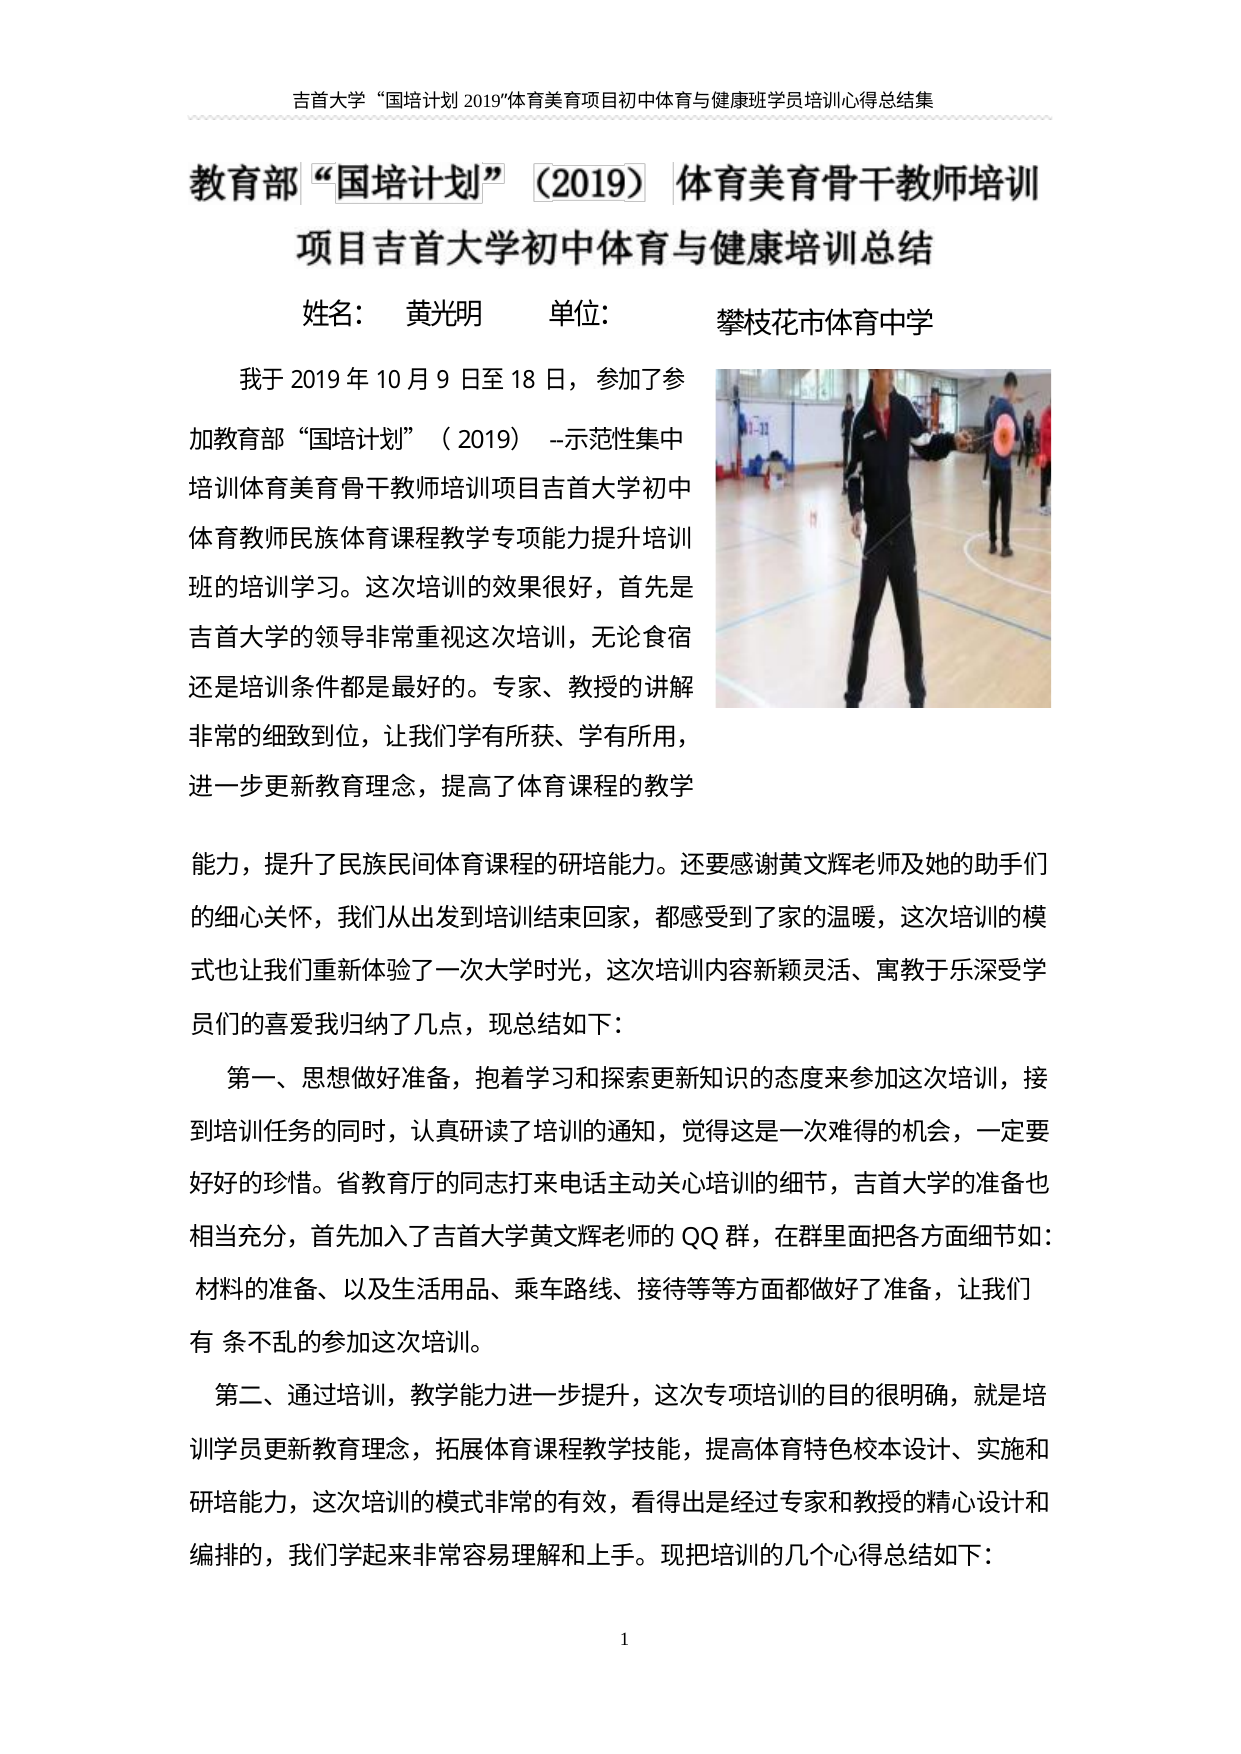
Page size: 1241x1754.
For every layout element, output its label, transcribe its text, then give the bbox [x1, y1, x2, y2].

picture [294, 226, 936, 269]
picture [187, 115, 1053, 120]
text 第二、通过培训，教学能力进一步提升，这次专项培训的目的很明确，就是培 训学员更新教育理念，拓展体育课程教学技能，提高体育特色校本设计、实施和 研培能力，这次培训的模式非常的有效，看得出是经过专家和教授的精心设计和 编排的，我们学起来非常容易理解和上手。现把培训的几个心得总结如下： [189, 1376, 1053, 1572]
picture [187, 162, 1040, 205]
picture [715, 369, 1052, 708]
text 第一、思想做好准备，抱着学习和探索更新知识的态度来参加这次培训，接 到培训任务的同时，认真研读了培训的通知，觉得这是一次难得的机会，一定要 好好的珍惜。省教育厅的同志打来电话主动关心培训的细节，吉首大学的准备也 相当充分，首先加入了吉首大学黄文辉老师的 QQ 群，在群里面把各方面细节如： 材料的准备、以及生活用品、乘车路线、接待等等方面都做好了准备，让我们有 条不乱的参加这次培训。 [189, 1058, 1054, 1359]
text 我于 2019 年 10 月 9 日至 18 日， 参加了参 [186, 366, 701, 394]
text 攀枝花市体育中学 [712, 307, 1054, 340]
text 姓名： 黄光明 单位： [186, 299, 701, 331]
text 加教育部“国培计划”（ 2019） --示范性集中 培训体育美育骨干教师培训项目吉首大学初中 体育教师民族体育课程教学专项能力提升培训 班的培训学习。这次培训的效果很好，首先是 吉首大学的领导非常重视这次培训，无论食宿 还是培训条件都是最好的。专家、教授的讲解 非常的细致到位，让我们学有所获、学有所用， 进一步更新教育理念，提高了体育课程的教学 [189, 419, 701, 802]
text 能力，提升了民族民间体育课程的研培能力。还要感谢黄文辉老师及她的助手们 的细心关怀，我们从出发到培训结束回家，都感受到了家的温暖，这次培训的模 式也让我们重新体验了一次大学时光，这次培训内容新颖灵活、寓教于乐深受学 员们的喜爱我归纳了几点，现总结如下： [190, 844, 1050, 1040]
text 吉首大学“国培计划 2019”体育美育项目初中体育与健康班学员培训心得总结集 [186, 91, 1054, 112]
